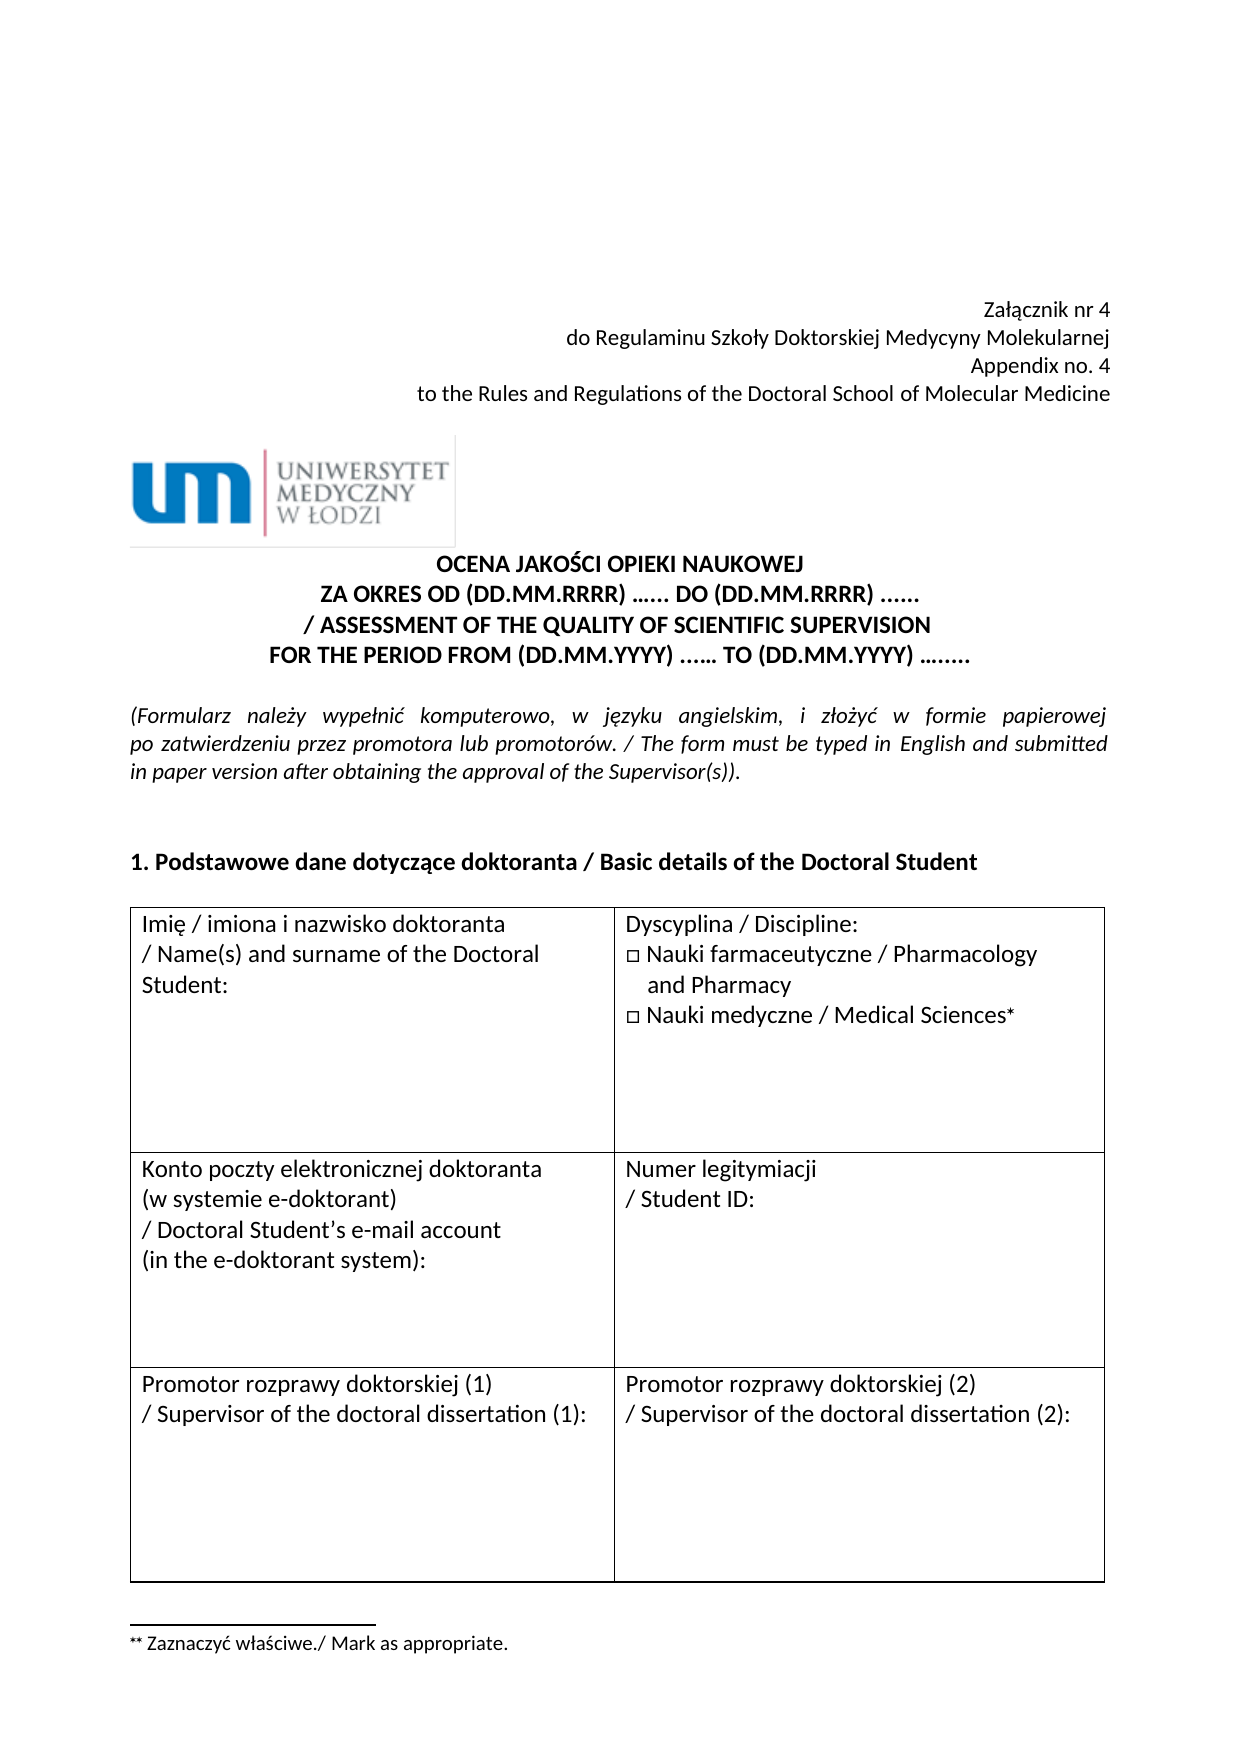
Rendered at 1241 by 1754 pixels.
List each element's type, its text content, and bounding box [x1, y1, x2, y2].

table_cell Konto poczty elektronicznej doktoranta (w systemie e-doktorant) / Doctoral Student’s e-mail account (in the e-doktorant system): [131, 1153, 614, 1367]
text to the Rules and Regulations of the Doctoral School of Molecular Medicine [130, 379, 1110, 408]
text za okres od (dd.mm.rrRR) …... do (dd.mm.rrRR) ...... [130, 579, 1110, 609]
text 1. Podstawowe dane dotyczące doktoranta / Basic details of the Doctoral Student [130, 846, 1110, 876]
picture [129, 435, 457, 549]
text / Assessment of the quality of scientific supervision for the period FROM (dd.mm.yyYY) ...… to (dd.mm.yyYY) …..... [130, 609, 1110, 670]
text Ocena jakości opieki naukowej [130, 548, 1110, 579]
table_header Dyscyplina / Discipline: □ Nauki farmaceutyczne / Pharmacology and Pharmacy □ Nauki medyczne / Medical Sciences [615, 908, 1104, 1152]
table_header Imię / imiona i nazwisko doktoranta / Name(s) and surname of the Doctoral Student: [131, 908, 614, 1152]
table_cell Promotor rozprawy doktorskiej (2) / Supervisor of the doctoral dissertation (2): [615, 1368, 1104, 1581]
table_cell Numer legitymiacji / Student ID: [615, 1153, 1104, 1367]
text (Formularz należy wypełnić komputerowo, w języku angielskim, i złożyć w formie papierowej po zatwierdzeniu przez promotora lub promotorów. / The form must be typed in English and submitted in paper version after obtaining the approval of the Supervisor(s)). [130, 701, 1110, 785]
table_cell Promotor rozprawy doktorskiej (1) / Supervisor of the doctoral dissertation (1): [131, 1368, 614, 1581]
text Załącznik nr 4 [130, 296, 1110, 323]
text do Regulaminu Szkoły Doktorskiej Medycyny Molekularnej [130, 323, 1110, 352]
text Appendix no. 4 [130, 352, 1110, 379]
